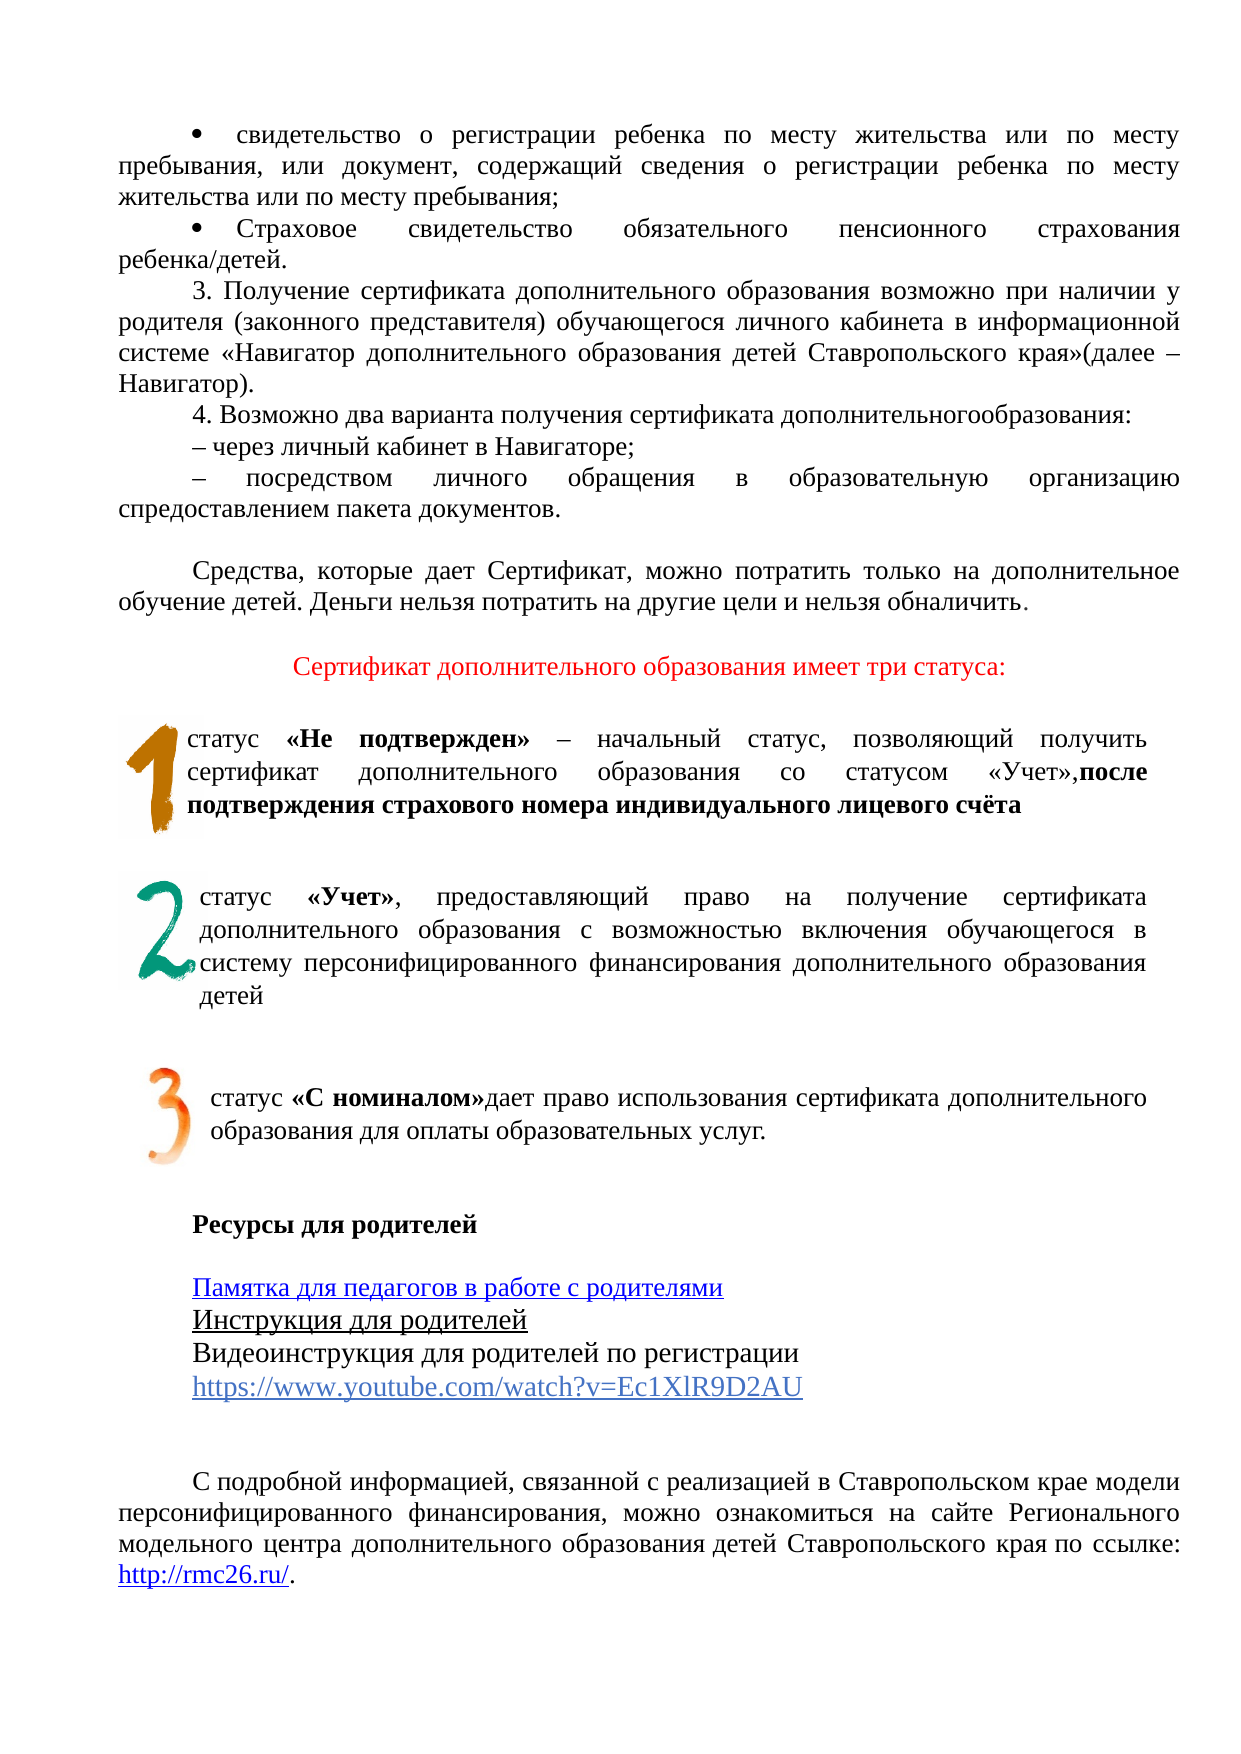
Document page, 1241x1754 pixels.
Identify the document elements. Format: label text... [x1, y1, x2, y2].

text Видеоинструкция для родителей по регистрации [118, 1336, 1181, 1369]
text – через личный кабинет в Навигаторе; [118, 430, 1181, 461]
text Средства, которые дает Сертификат, можно потратить только на дополнительное обучение детей. Деньги нельзя потратить на другие цели и нельзя обналичить. [118, 554, 1181, 617]
text С подробной информацией, связанной с реализацией в Ставропольском крае модели персонифицированного финансирования, можно ознакомиться на сайте Регионального модельного центра дополнительного образования детей Ставропольского края по ссылке: http://rmc26.ru/. [118, 1465, 1181, 1589]
picture [202, 959, 208, 970]
text 4. Возможно два варианта получения сертификата дополнительногообразования: [118, 399, 1181, 430]
text Инструкция для родителей [118, 1302, 1181, 1336]
picture [118, 871, 208, 990]
picture [118, 715, 204, 839]
text Ресурсы для родителей [118, 1208, 1181, 1240]
picture [118, 1056, 208, 1175]
text https://www.youtube.com/watch?v=Ec1XlR9D2AU [118, 1369, 1181, 1403]
list Страховое свидетельство обязательного пенсионного страхования ребенка/детей. [118, 212, 1181, 274]
text Памятка для педагогов в работе с родителями [118, 1271, 1181, 1302]
text Сертификат дополнительного образования имеет три статуса: [118, 650, 1181, 681]
text 3. Получение сертификата дополнительного образования возможно при наличии у родителя (законного представителя) обучающегося личного кабинета в информационной системе «Навигатор дополнительного образования детей Ставропольского края»(далее – Навигатор). [118, 274, 1181, 399]
list свидетельство о регистрации ребенка по месту жительства или по месту пребывания, или документ, содержащий сведения о регистрации ребенка по месту жительства или по месту пребывания; [118, 118, 1181, 212]
picture [202, 893, 208, 904]
picture [203, 927, 208, 937]
text – посредством личного обращения в образовательную организацию спредоставлением пакета документов. [118, 461, 1181, 523]
